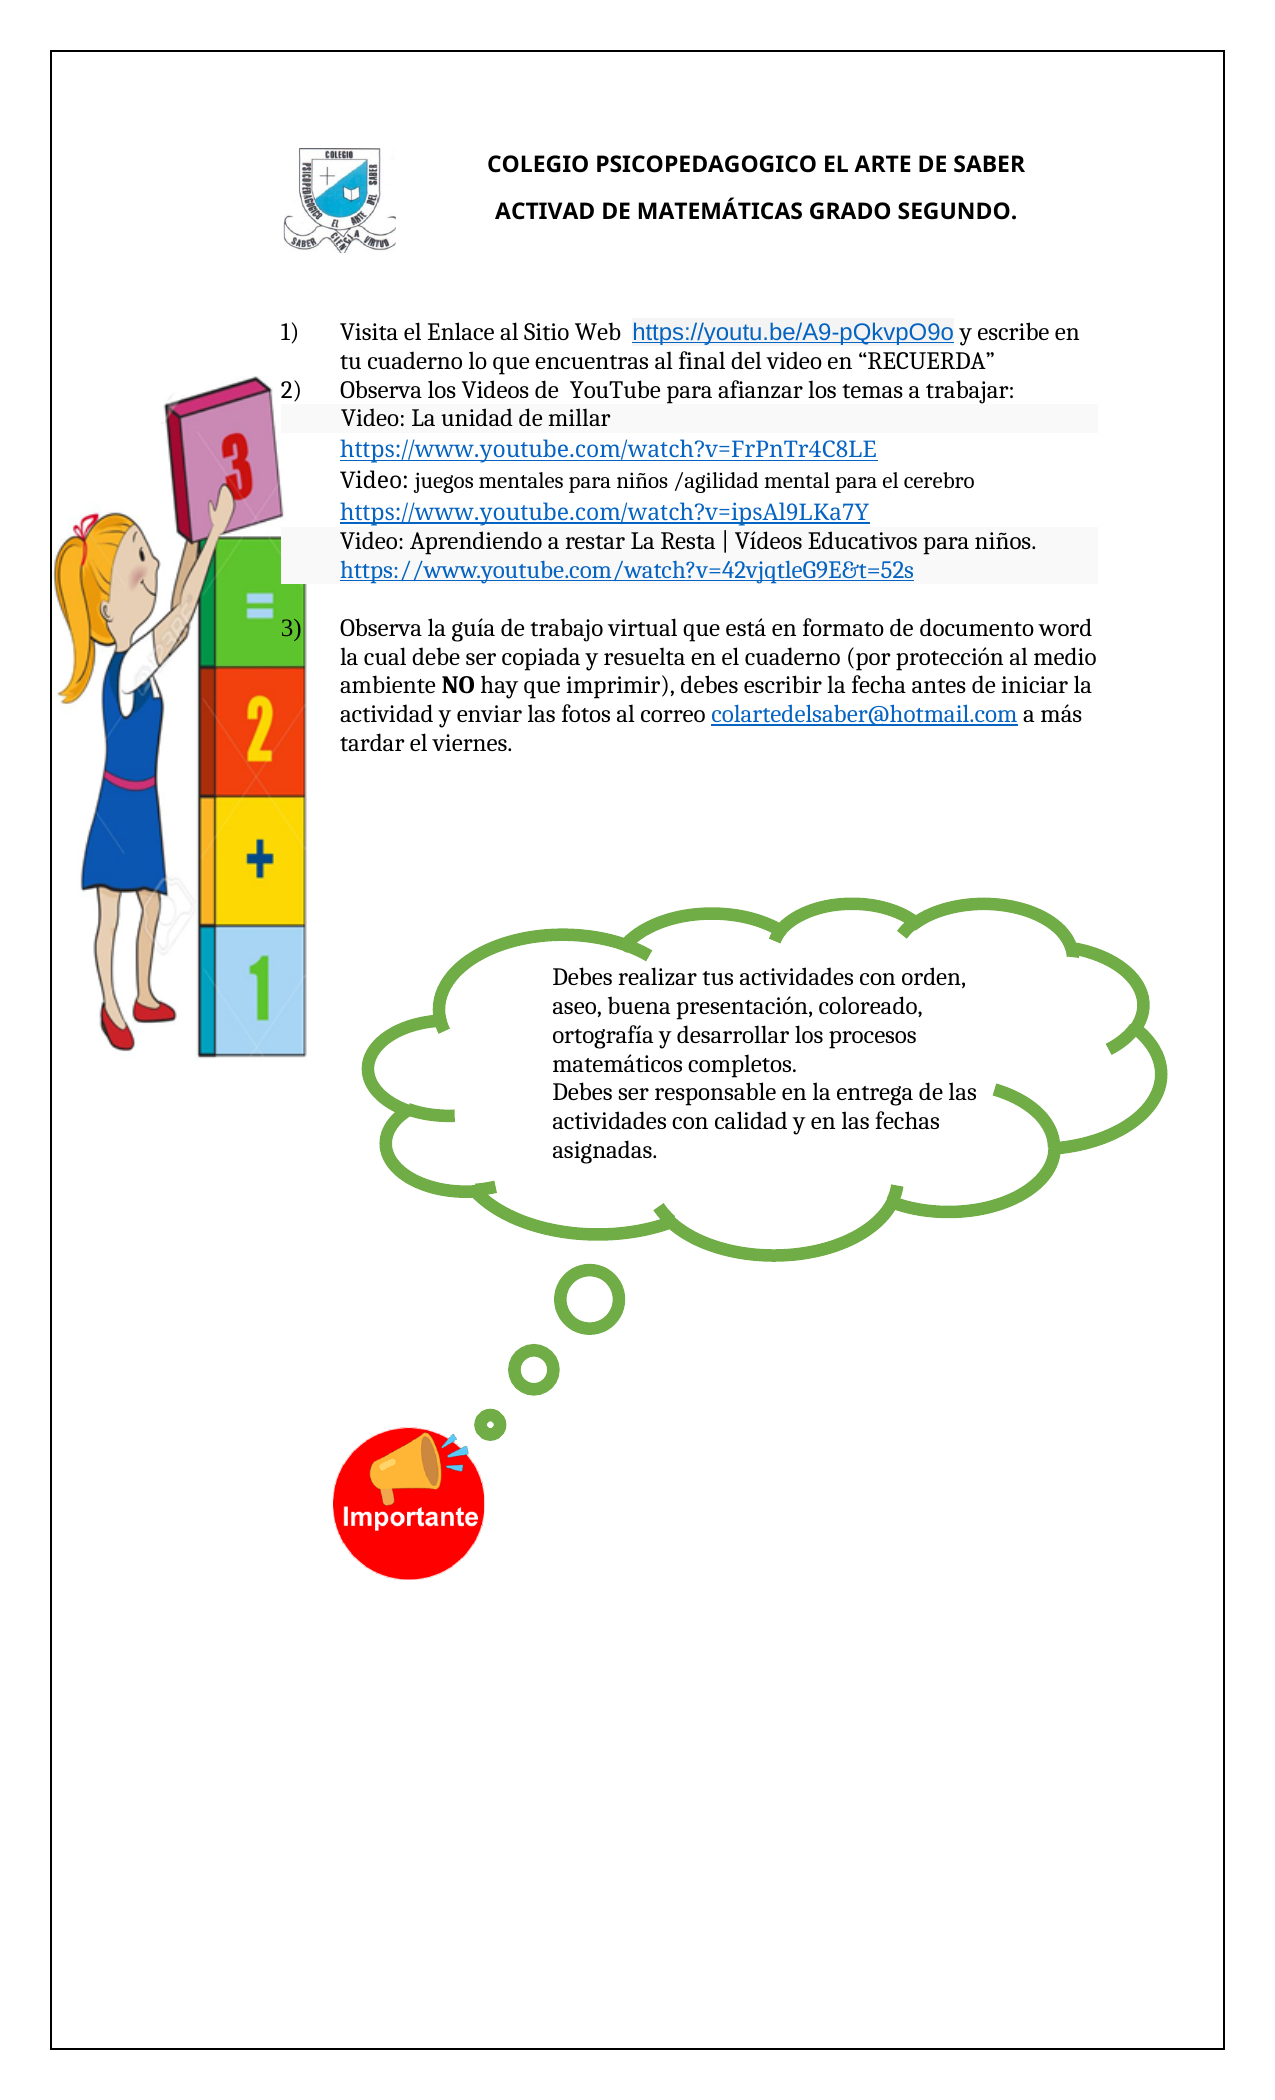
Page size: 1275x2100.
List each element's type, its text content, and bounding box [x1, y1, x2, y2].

text https://www.youtube.com/watch?v=FrPnTr4C8LE [281, 433, 1123, 464]
subtitle Video: La unidad de millar [281, 404, 1098, 433]
subtitle Video: Aprendiendo a restar La Resta | Vídeos Educativos para niños. [281, 527, 1098, 556]
text https://www.youtube.com/watch?v=ipsAl9LKa7Y [281, 496, 1123, 527]
picture [332, 1427, 485, 1580]
text ACTIVAD DE MATEMÁTICAS GRADO SEGUNDO. [396, 194, 1098, 226]
picture [52, 374, 313, 1062]
list Observa los Videos de YouTube para afianzar los temas a trabajar: [281, 376, 1098, 404]
list Observa la guía de trabajo virtual que está en formato de documento word la cual debe ser copiada y resuelta en el cuaderno (por protección al medio ambiente NO hay que imprimir), debes escribir la fecha antes de iniciar la actividad y enviar las fotos al correo colartedelsaber@hotmail.com a más tardar el viernes. [281, 613, 1098, 758]
list Visita el Enlace al Sitio Web https://youtu.be/A9-pQkvpO9o y escribe en tu cuaderno lo que encuentras al final del video en “RECUERDA” [281, 318, 1098, 376]
picture [283, 148, 396, 252]
text Video: juegos mentales para niños /agilidad mental para el cerebro [281, 464, 1098, 496]
subtitle https://www.youtube.com/watch?v=42vjqtleG9E&t=52s [281, 556, 1098, 584]
text COLEGIO PSICOPEDAGOGICO EL ARTE DE SABER [396, 148, 1098, 179]
